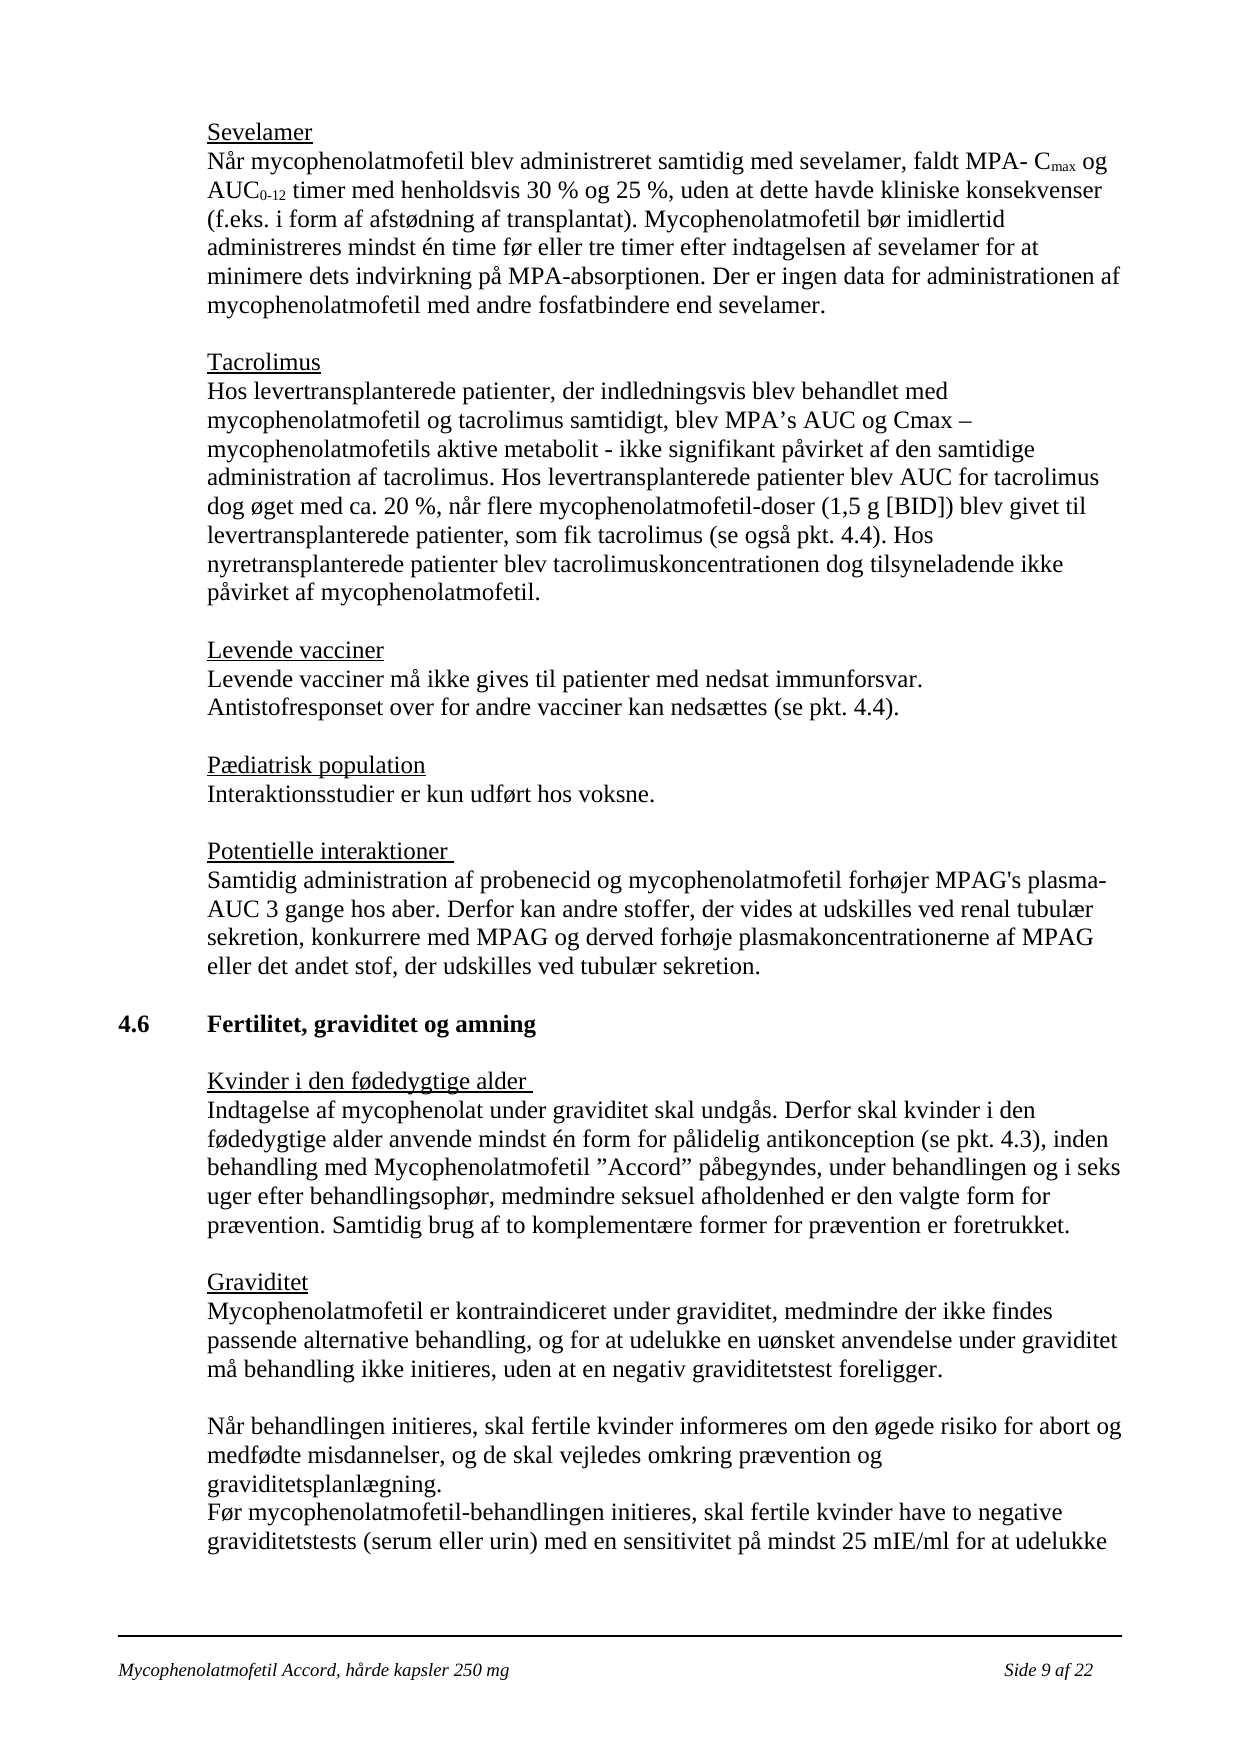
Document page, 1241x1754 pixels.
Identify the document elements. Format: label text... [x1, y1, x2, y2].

text Mycophenolatmofetil er kontraindiceret under graviditet, medmindre der ikke findes passende alternative behandling, og for at udelukke en uønsket anvendelse under graviditet må behandling ikke initieres, uden at en negativ graviditetstest foreligger. [207, 1296, 1122, 1382]
text Når mycophenolatmofetil blev administreret samtidig med sevelamer, faldt MPA- Cmax og AUC0-12 timer med henholdsvis 30 % og 25 %, uden at dette havde kliniske konsekvenser (f.eks. i form af afstødning af transplantat). Mycophenolatmofetil bør imidlertid administreres mindst én time før eller tre timer efter indtagelsen af sevelamer for at minimere dets indvirkning på MPA-absorptionen. Der er ingen data for administrationen af mycophenolatmofetil med andre fosfatbindere end sevelamer. [207, 146, 1122, 319]
text Levende vacciner [207, 635, 1122, 664]
text Sevelamer [207, 117, 1122, 146]
text Tacrolimus [207, 347, 1122, 376]
text Potentielle interaktioner [207, 836, 1122, 865]
text Graviditet [207, 1267, 1122, 1296]
list Fertilitet, graviditet og amning [118, 1009, 1122, 1037]
text Når behandlingen initieres, skal fertile kvinder informeres om den øgede risiko for abort og medfødte misdannelser, og de skal vejledes omkring prævention og graviditetsplanlægning. [207, 1411, 1122, 1497]
text Antistofresponset over for andre vacciner kan nedsættes (se pkt. 4.4). [207, 692, 1122, 721]
text Kvinder i den fødedygtige alder [207, 1066, 1122, 1095]
text Pædiatrisk population [207, 750, 1122, 779]
text Samtidig administration af probenecid og mycophenolatmofetil forhøjer MPAG's plasma-AUC 3 gange hos aber. Derfor kan andre stoffer, der vides at udskilles ved renal tubulær sekretion, konkurrere med MPAG og derved forhøje plasmakoncentrationerne af MPAG eller det andet stof, der udskilles ved tubulær sekretion. [207, 865, 1122, 980]
text Indtagelse af mycophenolat under graviditet skal undgås. Derfor skal kvinder i den fødedygtige alder anvende mindst én form for pålidelig antikonception (se pkt. 4.3), inden behandling med Mycophenolatmofetil ”Accord” påbegyndes, under behandlingen og i seks uger efter behandlingsophør, medmindre seksuel afholdenhed er den valgte form for prævention. Samtidig brug af to komplementære former for prævention er foretrukket. [207, 1095, 1122, 1239]
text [207, 1497, 1122, 1555]
text Hos levertransplanterede patienter, der indledningsvis blev behandlet med mycophenolatmofetil og tacrolimus samtidigt, blev MPA’s AUC og Cmax – mycophenolatmofetils aktive metabolit - ikke signifikant påvirket af den samtidige administration af tacrolimus. Hos levertransplanterede patienter blev AUC for tacrolimus dog øget med ca. 20 %, når flere mycophenolatmofetil-doser (1,5 g [BID]) blev givet til levertransplanterede patienter, som fik tacrolimus (se også pkt. 4.4). Hos nyretransplanterede patienter blev tacrolimuskoncentrationen dog tilsyneladende ikke påvirket af mycophenolatmofetil. [207, 376, 1122, 606]
text Levende vacciner må ikke gives til patienter med nedsat immunforsvar. [207, 664, 1122, 692]
text Interaktionsstudier er kun udført hos voksne. [207, 779, 1122, 807]
